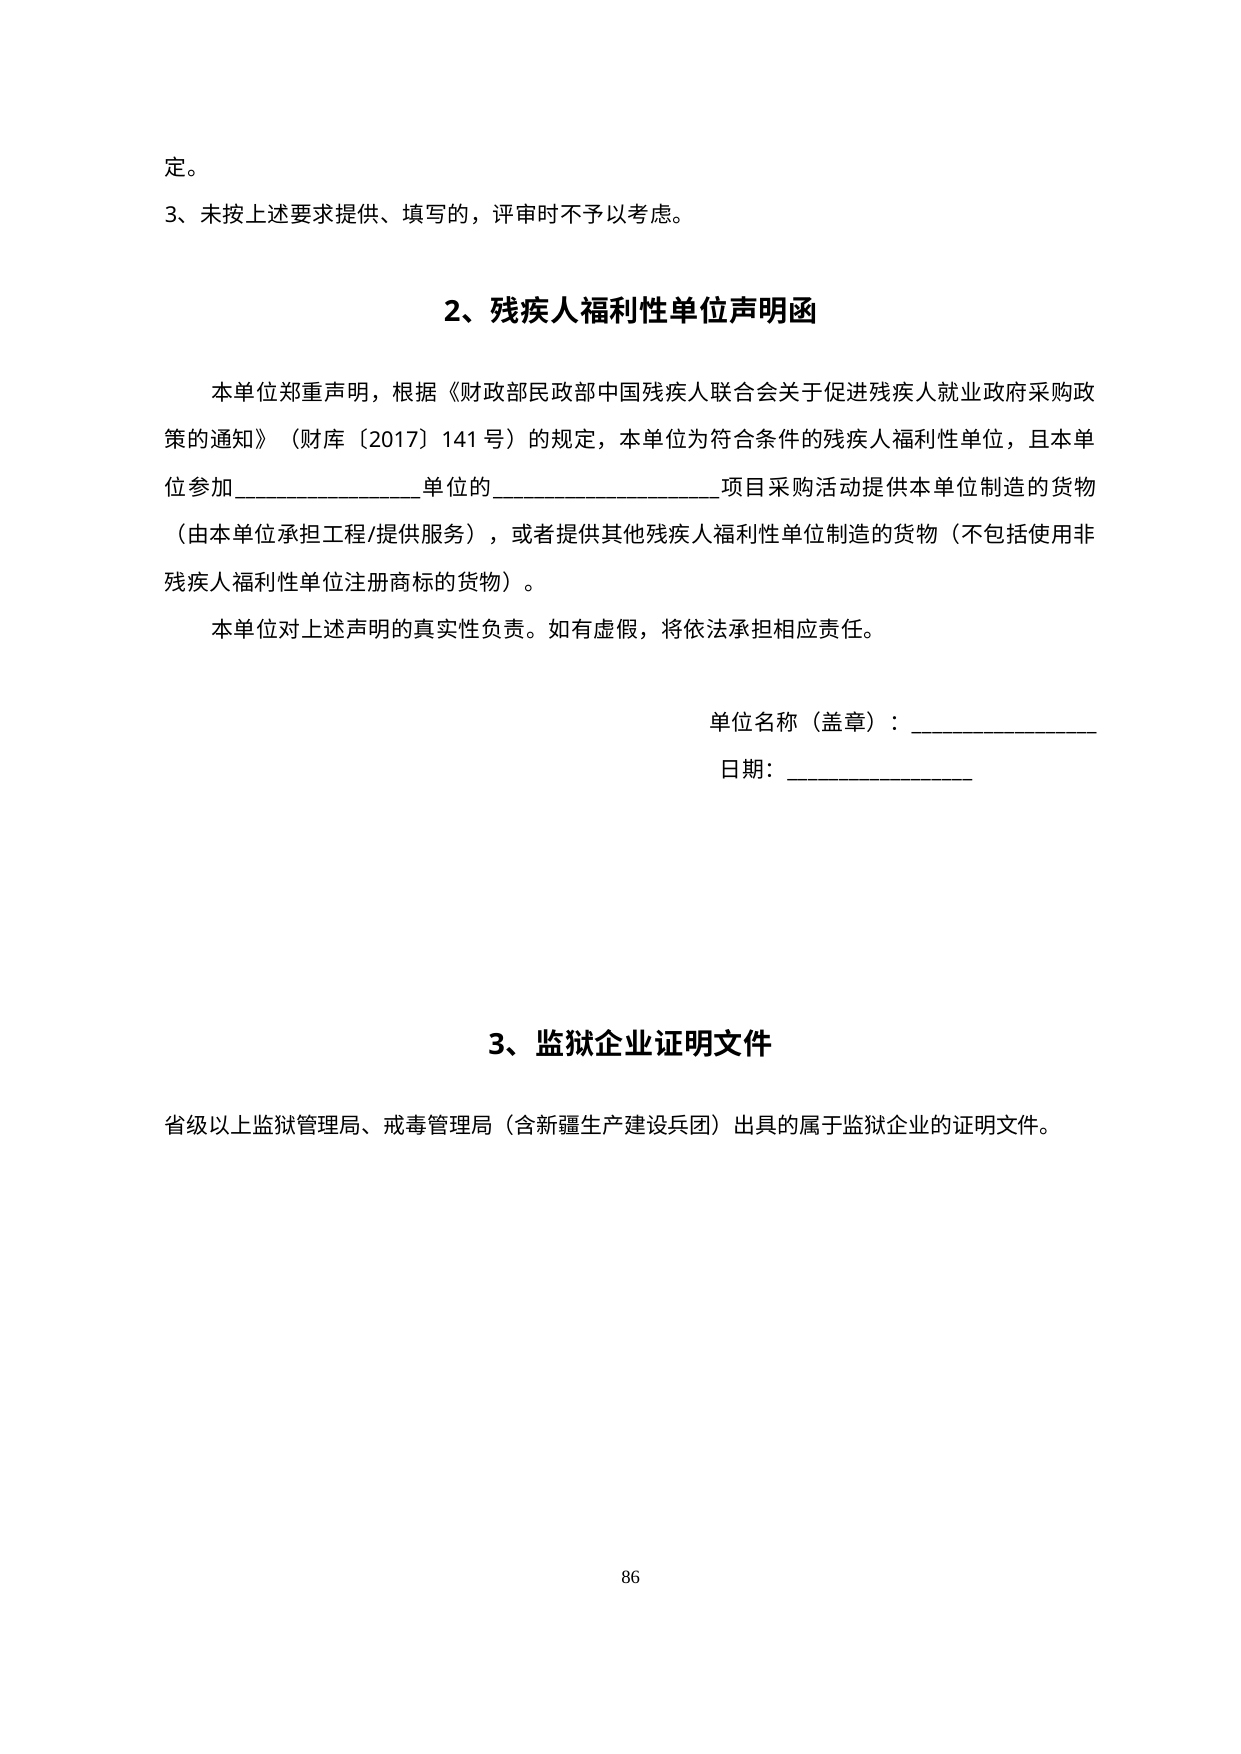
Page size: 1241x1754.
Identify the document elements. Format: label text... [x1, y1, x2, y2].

text 省级以上监狱管理局、戒毒管理局（含新疆生产建设兵团）出具的属于监狱企业的证明文件。 [164, 1108, 1096, 1139]
text 单位名称（盖章）：__________________ [164, 704, 1097, 736]
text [164, 150, 1096, 182]
text 日期：__________________ [164, 752, 1050, 784]
text 本单位对上述声明的真实性负责。如有虚假，将依法承担相应责任。 [164, 612, 1096, 644]
text 3、未按上述要求提供、填写的，评审时不予以考虑。 [164, 197, 1096, 229]
text 2、残疾人福利性单位声明函 [164, 287, 1096, 330]
text 本单位郑重声明，根据《财政部民政部中国残疾人联合会关于促进残疾人就业政府采购政策的通知》（财库〔2017〕141号）的规定，本单位为符合条件的残疾人福利性单位，且本单位参加__________________单位的______________________项目采购活动提供本单位制造的货物（由本单位承担工程/提供服务），或者提供其他残疾人福利性单位制造的货物（不包括使用非残疾人福利性单位注册商标的货物）。 [164, 374, 1096, 596]
text 3、监狱企业证明文件 [164, 1021, 1096, 1063]
